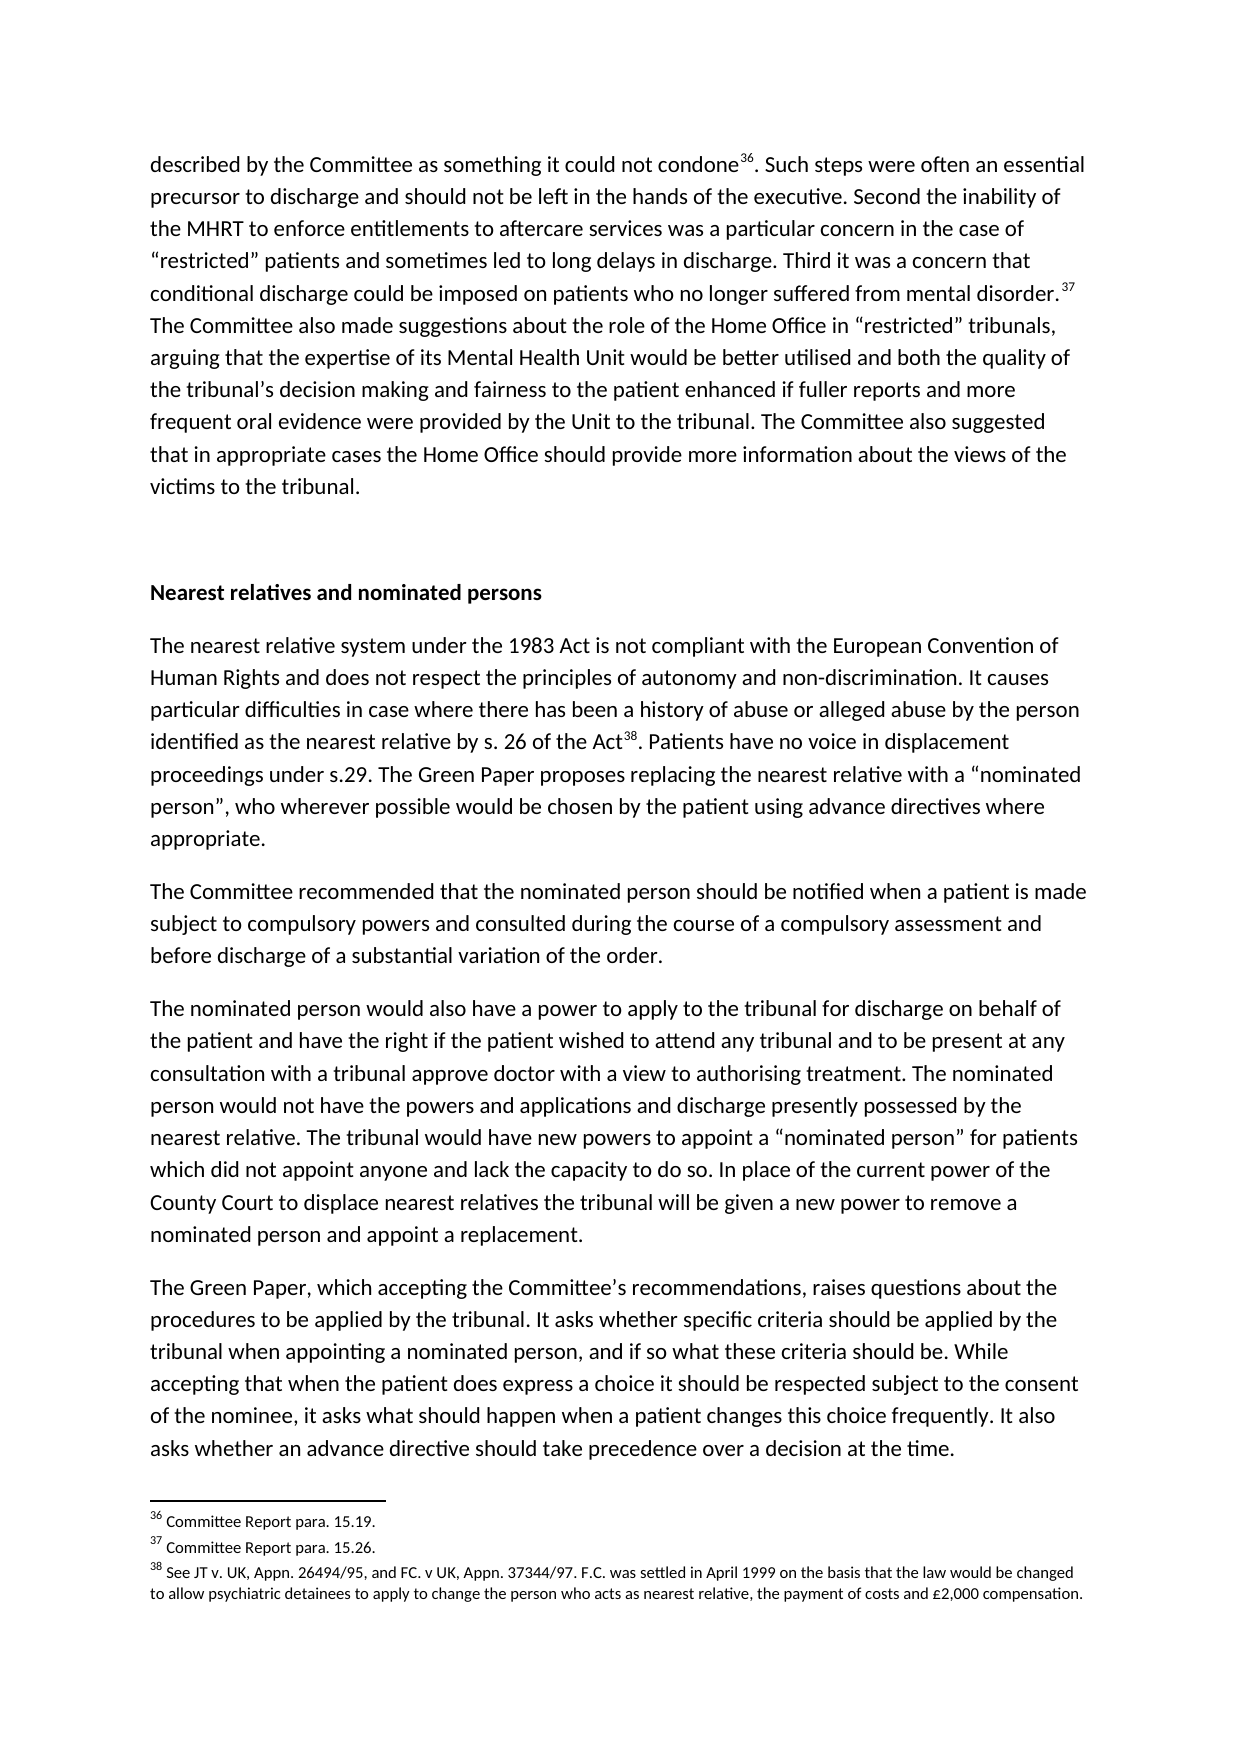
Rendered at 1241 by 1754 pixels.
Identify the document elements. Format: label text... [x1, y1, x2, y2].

text The nearest relative system under the 1983 Act is not compliant with the European Convention of Human Rights and does not respect the principles of autonomy and non-discrimination. It causes particular difficulties in case where there has been a history of abuse or alleged abuse by the person identified as the nearest relative by s. 26 of the Act. Patients have no voice in displacement proceedings under s.29. The Green Paper proposes replacing the nearest relative with a “nominated person”, who wherever possible would be chosen by the patient using advance directives where appropriate. [150, 631, 1090, 852]
text The Green Paper, which accepting the Committee’s recommendations, raises questions about the procedures to be applied by the tribunal. It asks whether specific criteria should be applied by the tribunal when appointing a nominated person, and if so what these criteria should be. While accepting that when the patient does express a choice it should be respected subject to the consent of the nominee, it asks what should happen when a patient changes this choice frequently. It also asks whether an advance directive should take precedence over a decision at the time. [150, 1273, 1090, 1462]
text The nominated person would also have a power to apply to the tribunal for discharge on behalf of the patient and have the right if the patient wished to attend any tribunal and to be present at any consultation with a tribunal approve doctor with a view to authorising treatment. The nominated person would not have the powers and applications and discharge presently possessed by the nearest relative. The tribunal would have new powers to appoint a “nominated person” for patients which did not appoint anyone and lack the capacity to do so. In place of the current power of the County Court to displace nearest relatives the tribunal will be given a new power to remove a nominated person and appoint a replacement. [150, 994, 1090, 1248]
text Nearest relatives and nominated persons [150, 578, 1090, 606]
text The Committee recommended that the nominated person should be notified when a patient is made subject to compulsory powers and consulted during the course of a compulsory assessment and before discharge of a substantial variation of the order. [150, 877, 1090, 969]
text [150, 150, 1090, 500]
